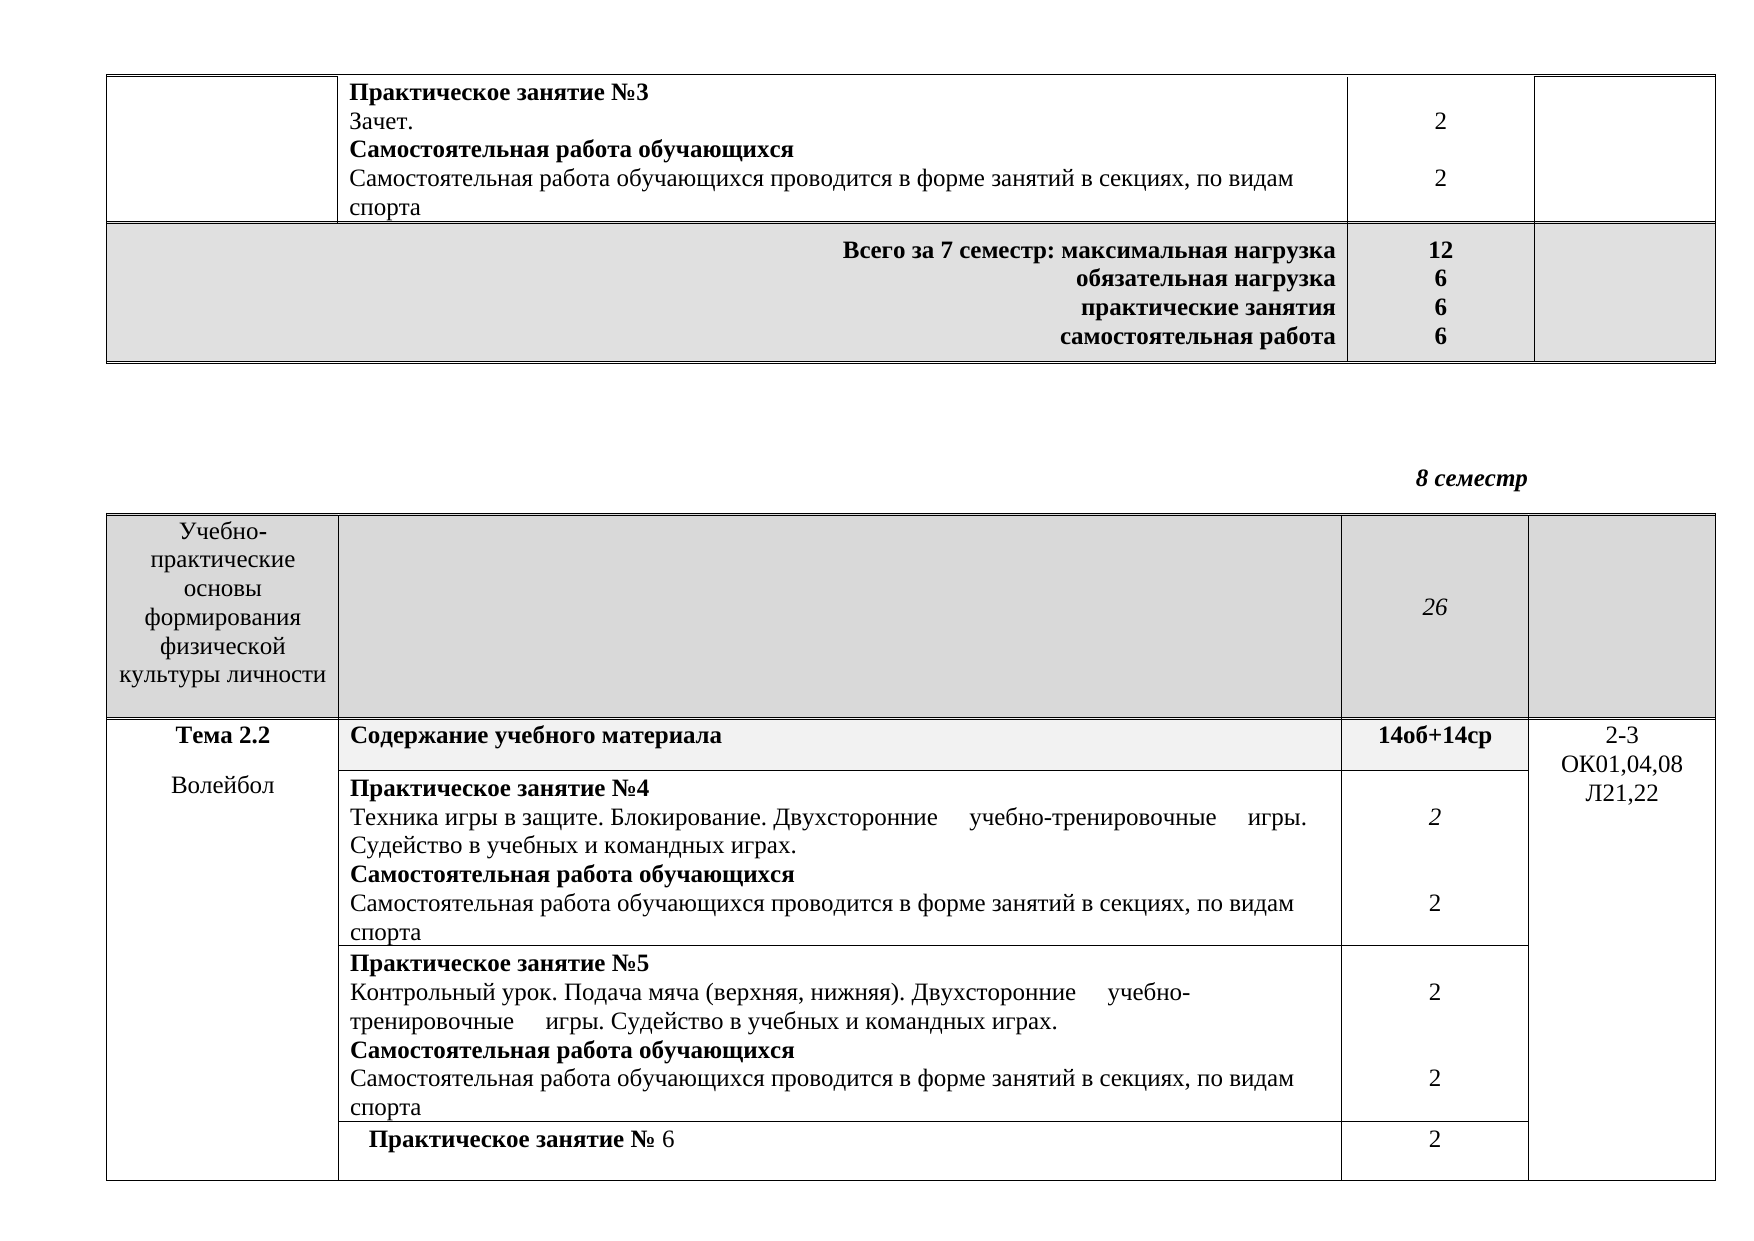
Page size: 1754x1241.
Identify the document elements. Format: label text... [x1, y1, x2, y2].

table_header 26 [1342, 516, 1528, 717]
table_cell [339, 1122, 1341, 1180]
table_header [339, 516, 1341, 717]
table_cell 2-3 ОК01,04,08 Л21,22 [1529, 720, 1715, 1180]
table_cell Практическое занятие №3 Зачет. Самостоятельная работа обучающихся Самостоятельная работа обучающихся проводится в форме занятий в секциях, по видам спорта [338, 75, 1347, 221]
table_cell 2 2 [1347, 75, 1534, 221]
table_cell Содержание учебного материала [339, 720, 1341, 770]
table_cell 2 2 [1342, 771, 1528, 945]
table_cell Всего за 7 семестр: максимальная нагрузка обязательная нагрузка практические занятия самостоятельная работа [107, 224, 1347, 361]
table_cell Практическое занятие №4 Техника игры в защите. Блокирование. Двухсторонние учебно-тренировочные игры. Судейство в учебных и командных играх. Самостоятельная работа обучающихся Самостоятельная работа обучающихся проводится в форме занятий в секциях, по видам спорта [339, 771, 1341, 945]
table_cell 2 2 [1342, 1122, 1528, 1180]
table_cell Практическое занятие №5 Контрольный урок. Подача мяча (верхняя, нижняя). Двухсторонние учебно-тренировочные игры. Судейство в учебных и командных играх. Самостоятельная работа обучающихся Самостоятельная работа обучающихся проводится в форме занятий в секциях, по видам спорта [339, 946, 1341, 1121]
table_header Учебно- практические основы формирования физической культуры личности [107, 516, 338, 717]
text 8 семестр [118, 463, 1692, 492]
table_cell [1535, 224, 1715, 361]
table_cell Тема 2.2 Волейбол [107, 720, 338, 1180]
table_cell 2 2 [1342, 946, 1528, 1121]
table_cell 12 6 6 6 [1348, 224, 1534, 361]
table_cell 14об+14ср [1342, 720, 1528, 770]
table_header [1529, 516, 1715, 717]
